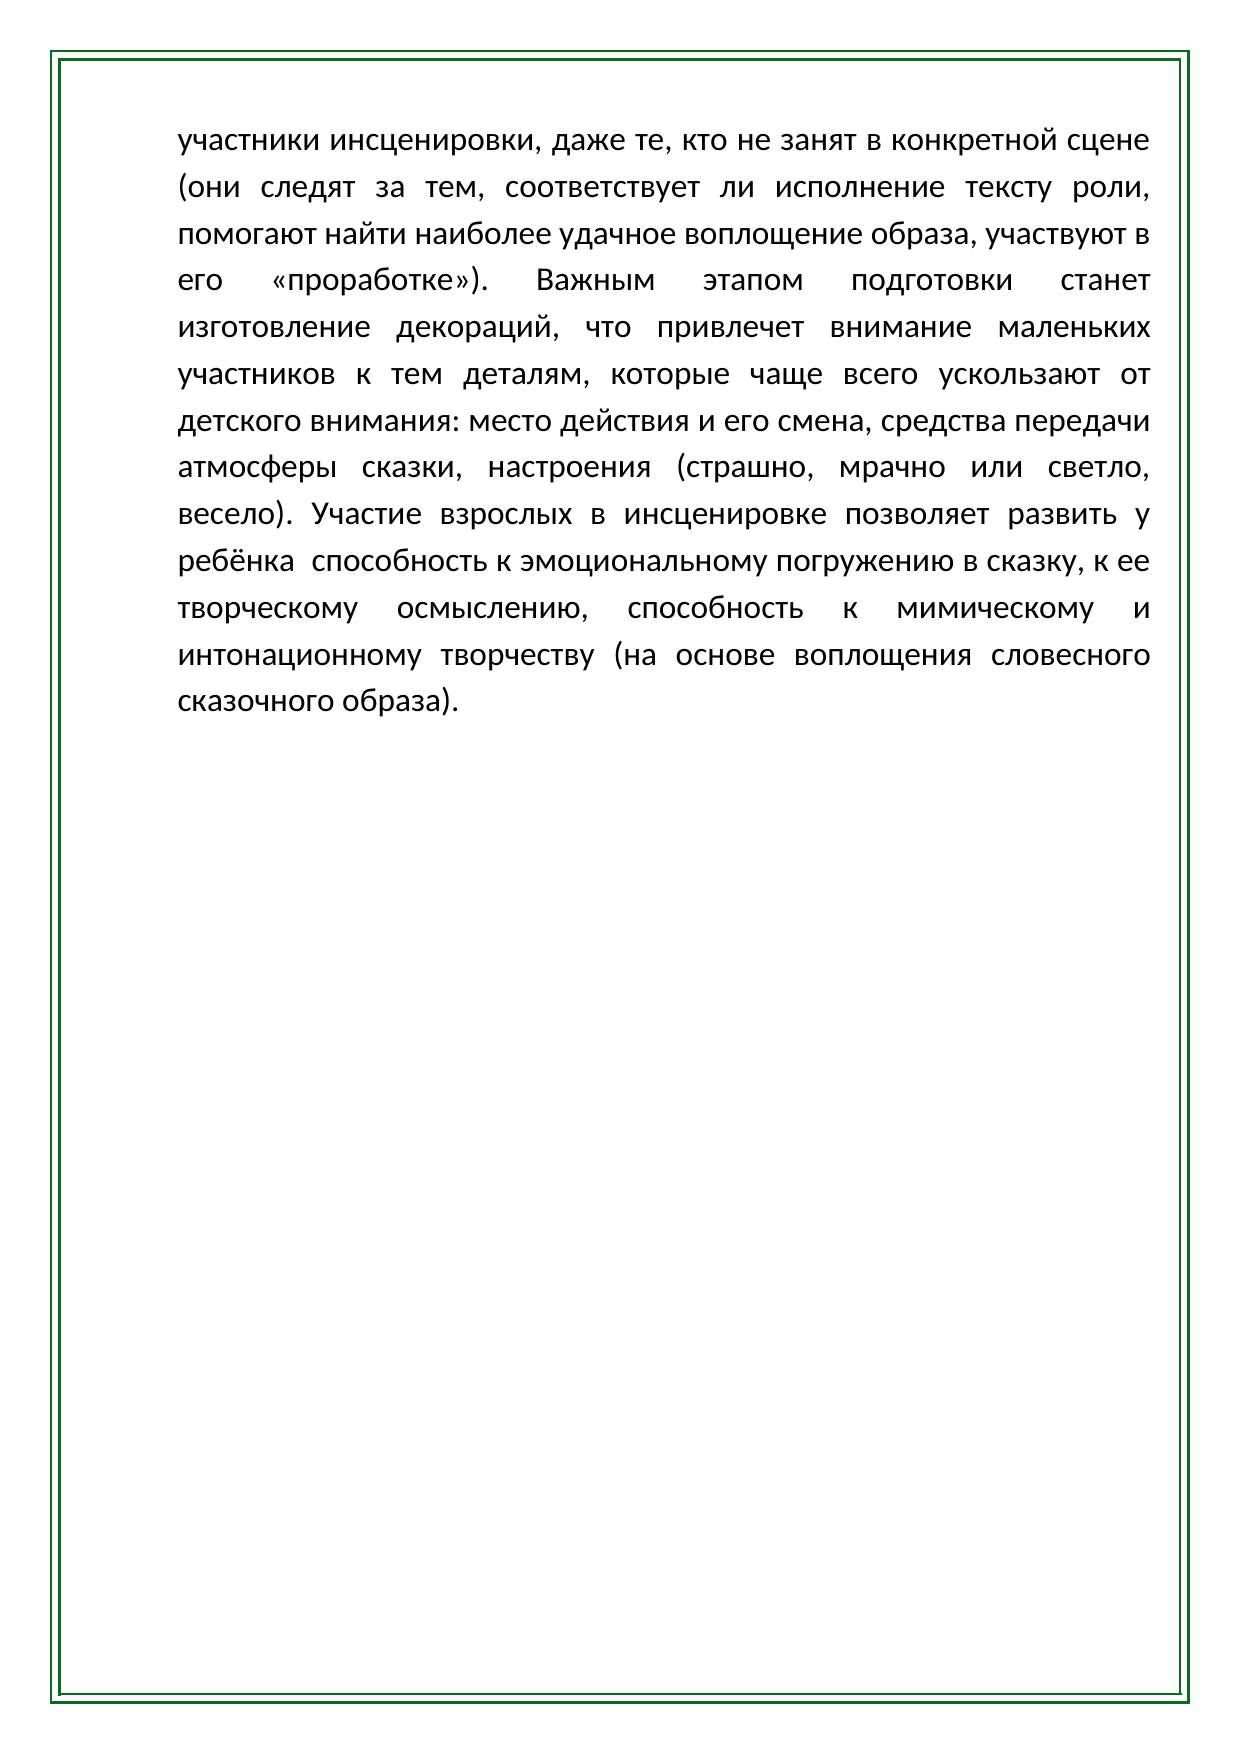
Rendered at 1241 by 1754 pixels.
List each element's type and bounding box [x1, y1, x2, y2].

text [177, 118, 1152, 720]
